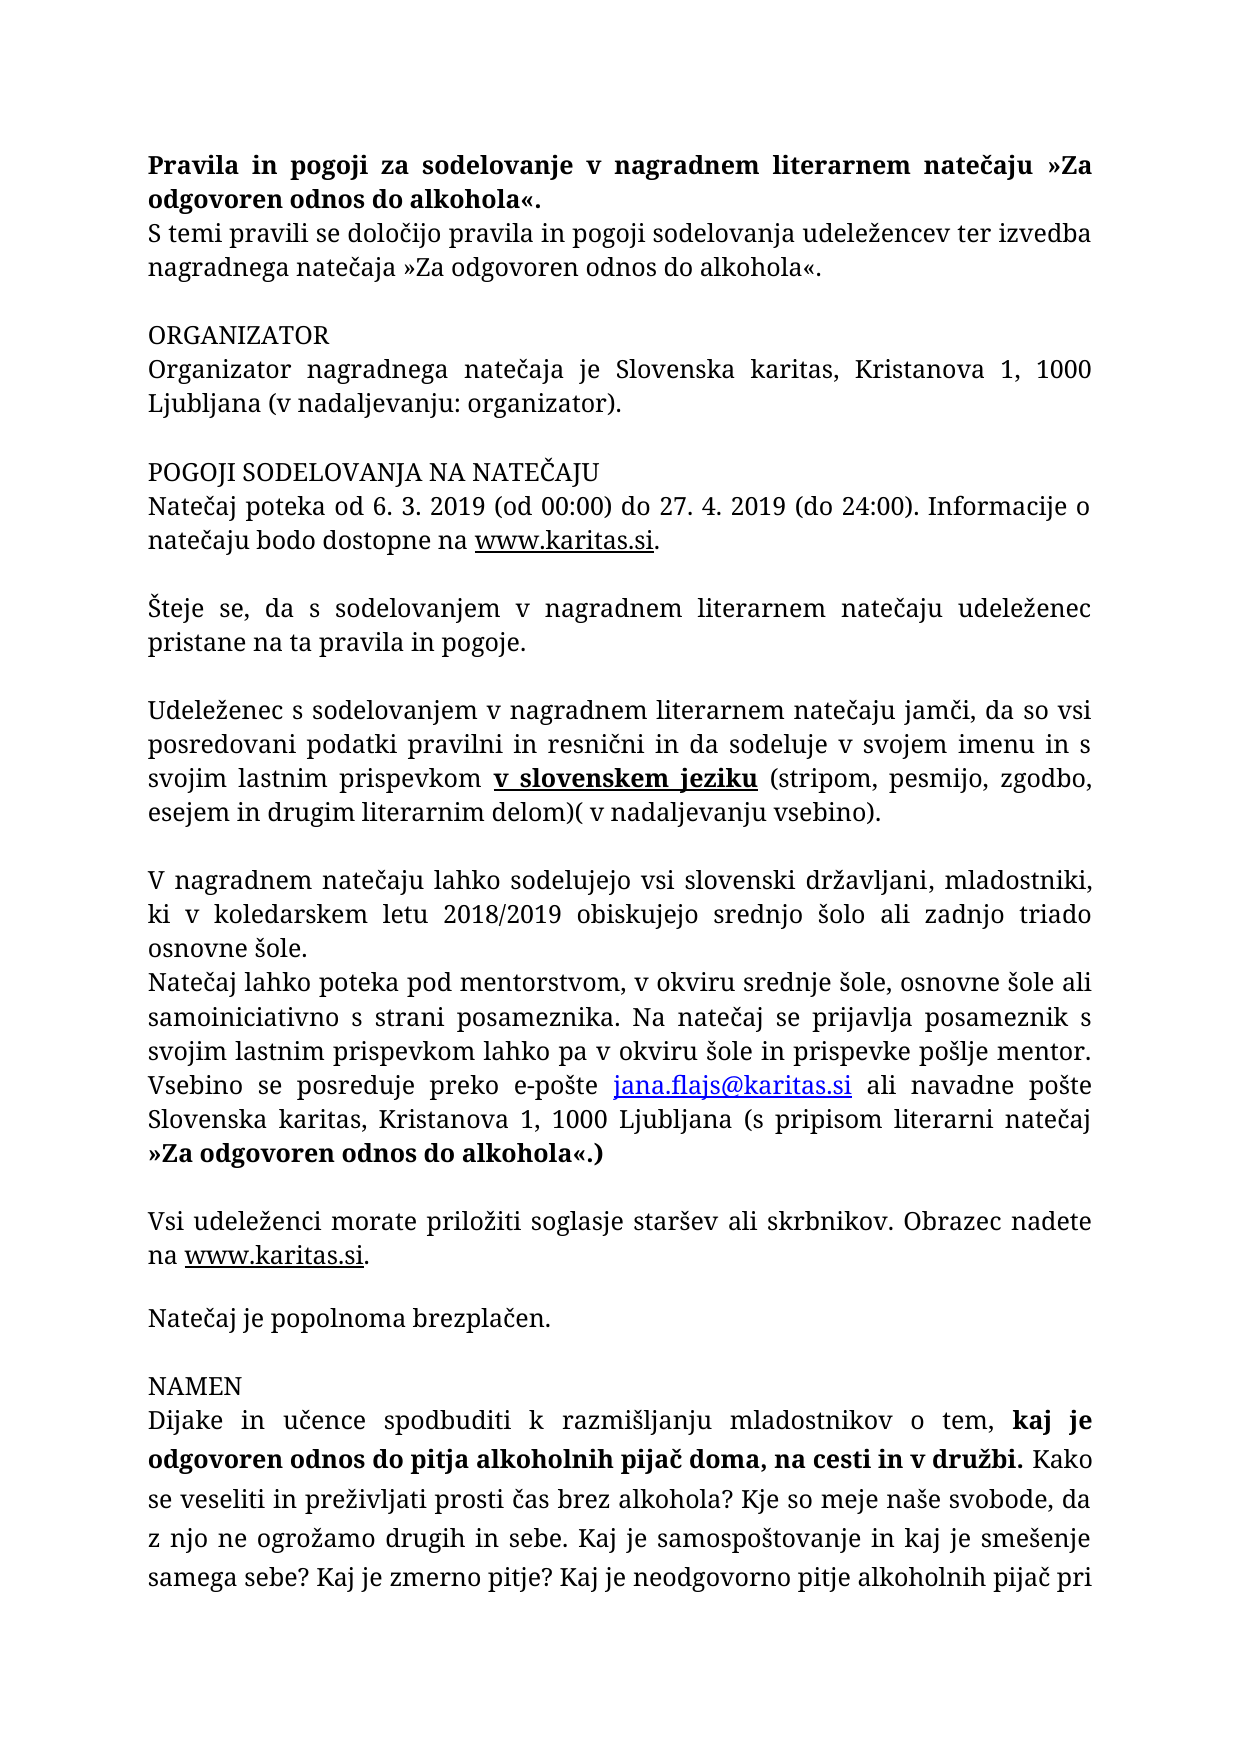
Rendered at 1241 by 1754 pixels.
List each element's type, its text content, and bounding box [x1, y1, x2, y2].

text Natečaj je popolnoma brezplačen. [148, 1301, 1093, 1335]
text NAMEN [148, 1369, 1093, 1403]
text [148, 1403, 1093, 1594]
text Natečaj lahko poteka pod mentorstvom, v okviru srednje šole, osnovne šole ali samoiniciativno s strani posameznika. Na natečaj se prijavlja posameznik s svojim lastnim prispevkom lahko pa v okviru šole in prispevke pošlje mentor. Vsebino se posreduje preko e-pošte jana.flajs@karitas.si ali navadne pošte Slovenska karitas, Kristanova 1, 1000 Ljubljana (s pripisom literarni natečaj »Za odgovoren odnos do alkohola«.) [148, 965, 1093, 1169]
text Udeleženec s sodelovanjem v nagradnem literarnem natečaju jamči, da so vsi posredovani podatki pravilni in resnični in da sodeluje v svojem imenu in s svojim lastnim prispevkom v slovenskem jeziku (stripom, pesmijo, zgodbo, esejem in drugim literarnim delom)( v nadaljevanju vsebino). [148, 693, 1093, 829]
text S temi pravili se določijo pravila in pogoji sodelovanja udeležencev ter izvedba nagradnega natečaja »Za odgovoren odnos do alkohola«. [148, 216, 1093, 284]
text ORGANIZATOR [148, 318, 1093, 352]
text Vsi udeleženci morate priložiti soglasje staršev ali skrbnikov. Obrazec nadete na www.karitas.si. [148, 1203, 1093, 1272]
text Natečaj poteka od 6. 3. 2019 (od 00:00) do 27. 4. 2019 (do 24:00). Informacije o natečaju bodo dostopne na www.karitas.si. [148, 488, 1093, 556]
text Organizator nagradnega natečaja je Slovenska karitas, Kristanova 1, 1000 Ljubljana (v nadaljevanju: organizator). [148, 352, 1093, 420]
text Pravila in pogoji za sodelovanje v nagradnem literarnem natečaju »Za odgovoren odnos do alkohola«. [148, 148, 1093, 216]
text Šteje se, da s sodelovanjem v nagradnem literarnem natečaju udeleženec pristane na ta pravila in pogoje. [148, 590, 1093, 658]
text V nagradnem natečaju lahko sodelujejo vsi slovenski državljani, mladostniki, ki v koledarskem letu 2018/2019 obiskujejo srednjo šolo ali zadnjo triado osnovne šole. [148, 863, 1093, 965]
text POGOJI SODELOVANJA NA NATEČAJU [148, 454, 1093, 488]
